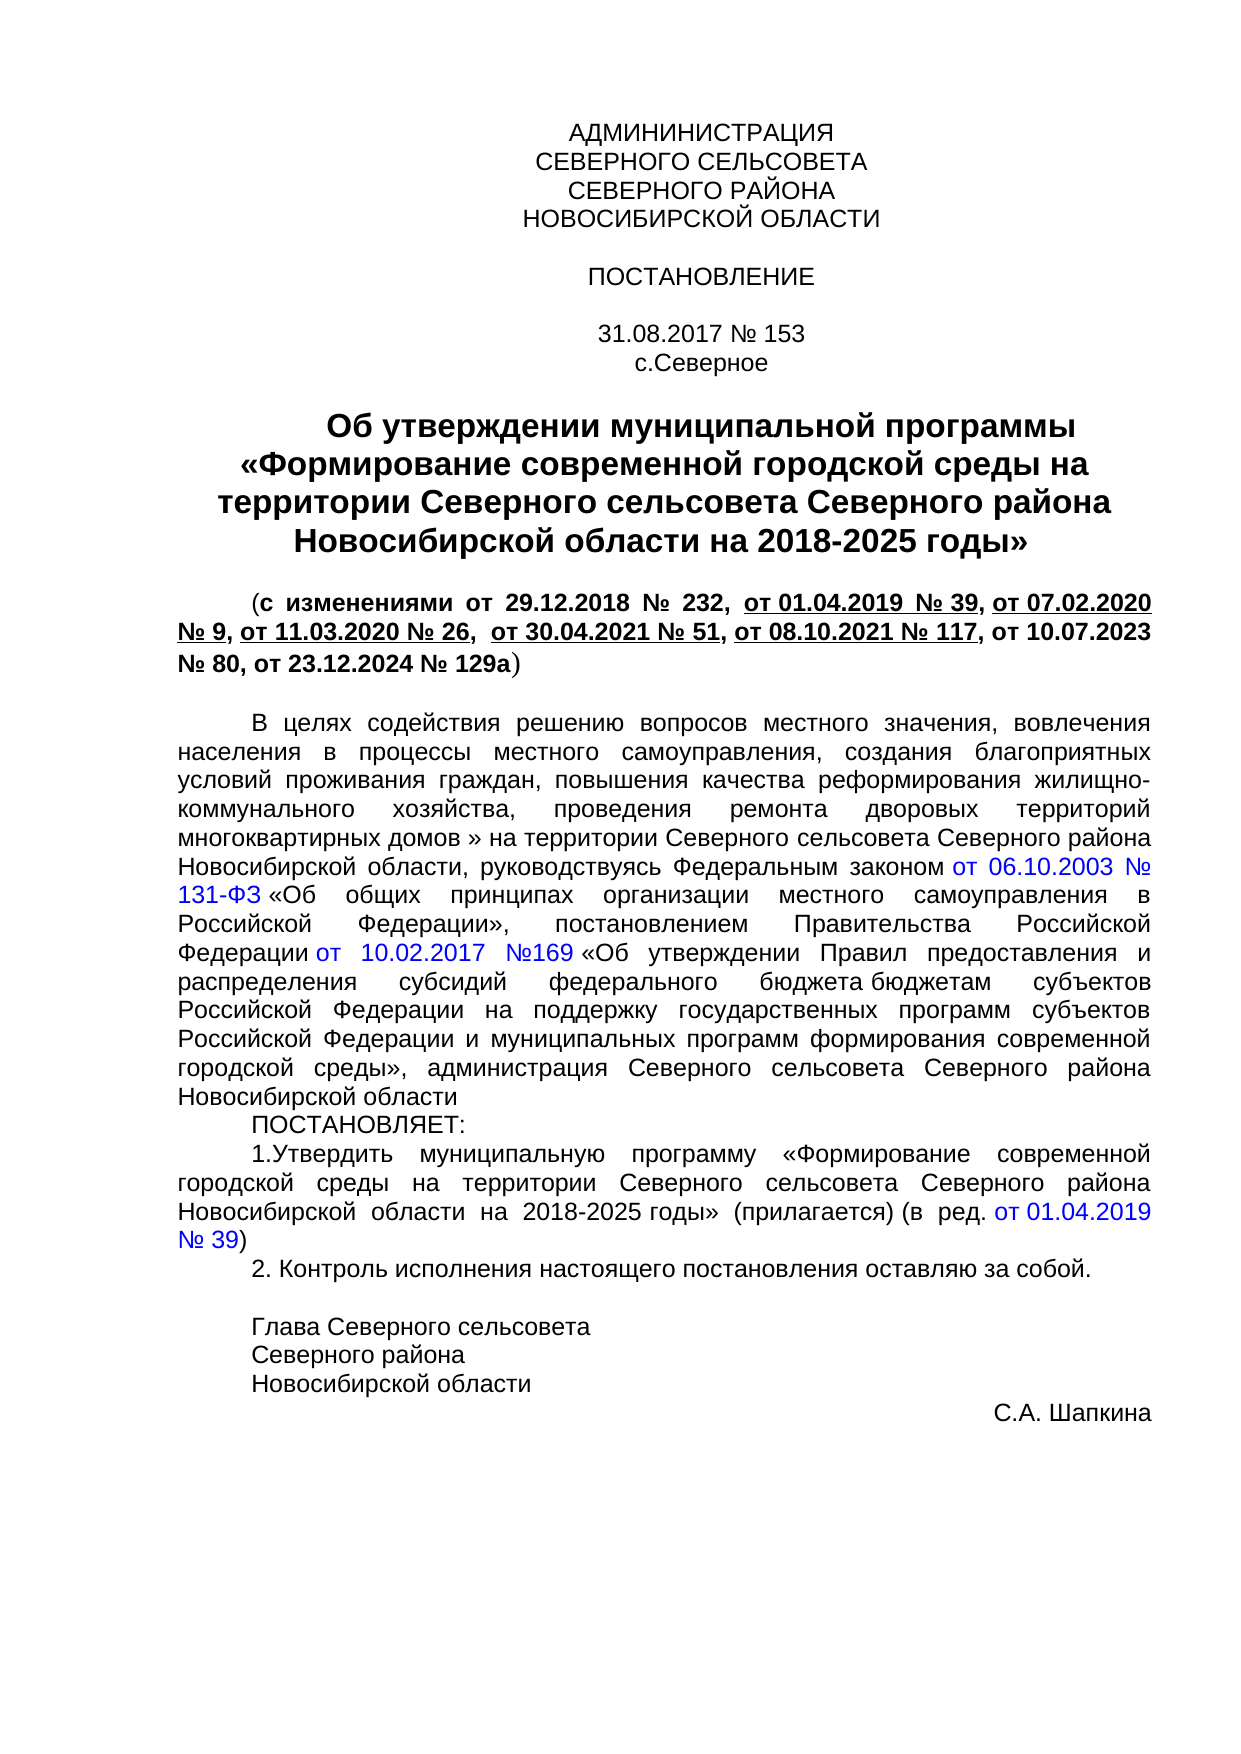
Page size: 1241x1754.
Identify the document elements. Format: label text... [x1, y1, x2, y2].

text с.Северное [177, 348, 1152, 377]
text 1.Утвердить муниципальную программу «Формирование современной городской среды на территории Северного сельсовета Северного района Новосибирской области на 2018-2025 годы» (прилагается) (в ред. от 01.04.2019 № 39) [177, 1139, 1152, 1254]
text АДМИНИНИСТРАЦИЯ [177, 118, 1152, 147]
text (с изменениями от 29.12.2018 № 232, от 01.04.2019 № 39, от 07.02.2020 № 9, от 11.03.2020 № 26, от 30.04.2021 № 51, от 08.10.2021 № 117, от 10.07.2023 № 80, от 23.12.2024 № 129а) [177, 588, 1152, 679]
text СЕВЕРНОГО РАЙОНА [177, 176, 1152, 204]
text СЕВЕРНОГО СЕЛЬСОВЕТА [177, 147, 1152, 176]
text 2. Контроль исполнения настоящего постановления оставляю за собой. [177, 1254, 1152, 1283]
text 31.08.2017 № 153 [177, 319, 1152, 348]
text В целях содействия решению вопросов местного значения, вовлечения населения в процессы местного самоуправления, создания благоприятных условий проживания граждан, повышения качества реформирования жилищно-коммунального хозяйства, проведения ремонта дворовых территорий многоквартирных домов » на территории Северного сельсовета Северного района Новосибирской области, руководствуясь Федеральным законом от 06.10.2003 № 131-ФЗ «Об общих принципах организации местного самоуправления в Российской Федерации», постановлением Правительства Российской Федерации от 10.02.2017 №169 «Об утверждении Правил предоставления и распределения субсидий федерального бюджета бюджетам субъектов Российской Федерации на поддержку государственных программ субъектов Российской Федерации и муниципальных программ формирования современной городской среды», администрация Северного сельсовета Северного района Новосибирской области [177, 708, 1152, 1110]
text Северного района [177, 1340, 1152, 1369]
text ПОСТАНОВЛЕНИЕ [177, 262, 1152, 291]
text Глава Северного сельсовета [177, 1312, 1152, 1340]
text С.А. Шапкина [177, 1398, 1152, 1427]
text Новосибирской области [177, 1369, 1152, 1398]
text НОВОСИБИРСКОЙ ОБЛАСТИ [177, 204, 1152, 233]
text ПОСТАНОВЛЯЕТ: [177, 1110, 1152, 1139]
text Об утверждении муниципальной программы «Формирование современной городской среды на территории Северного сельсовета Северного района Новосибирской области на 2018-2025 годы» [177, 406, 1152, 559]
